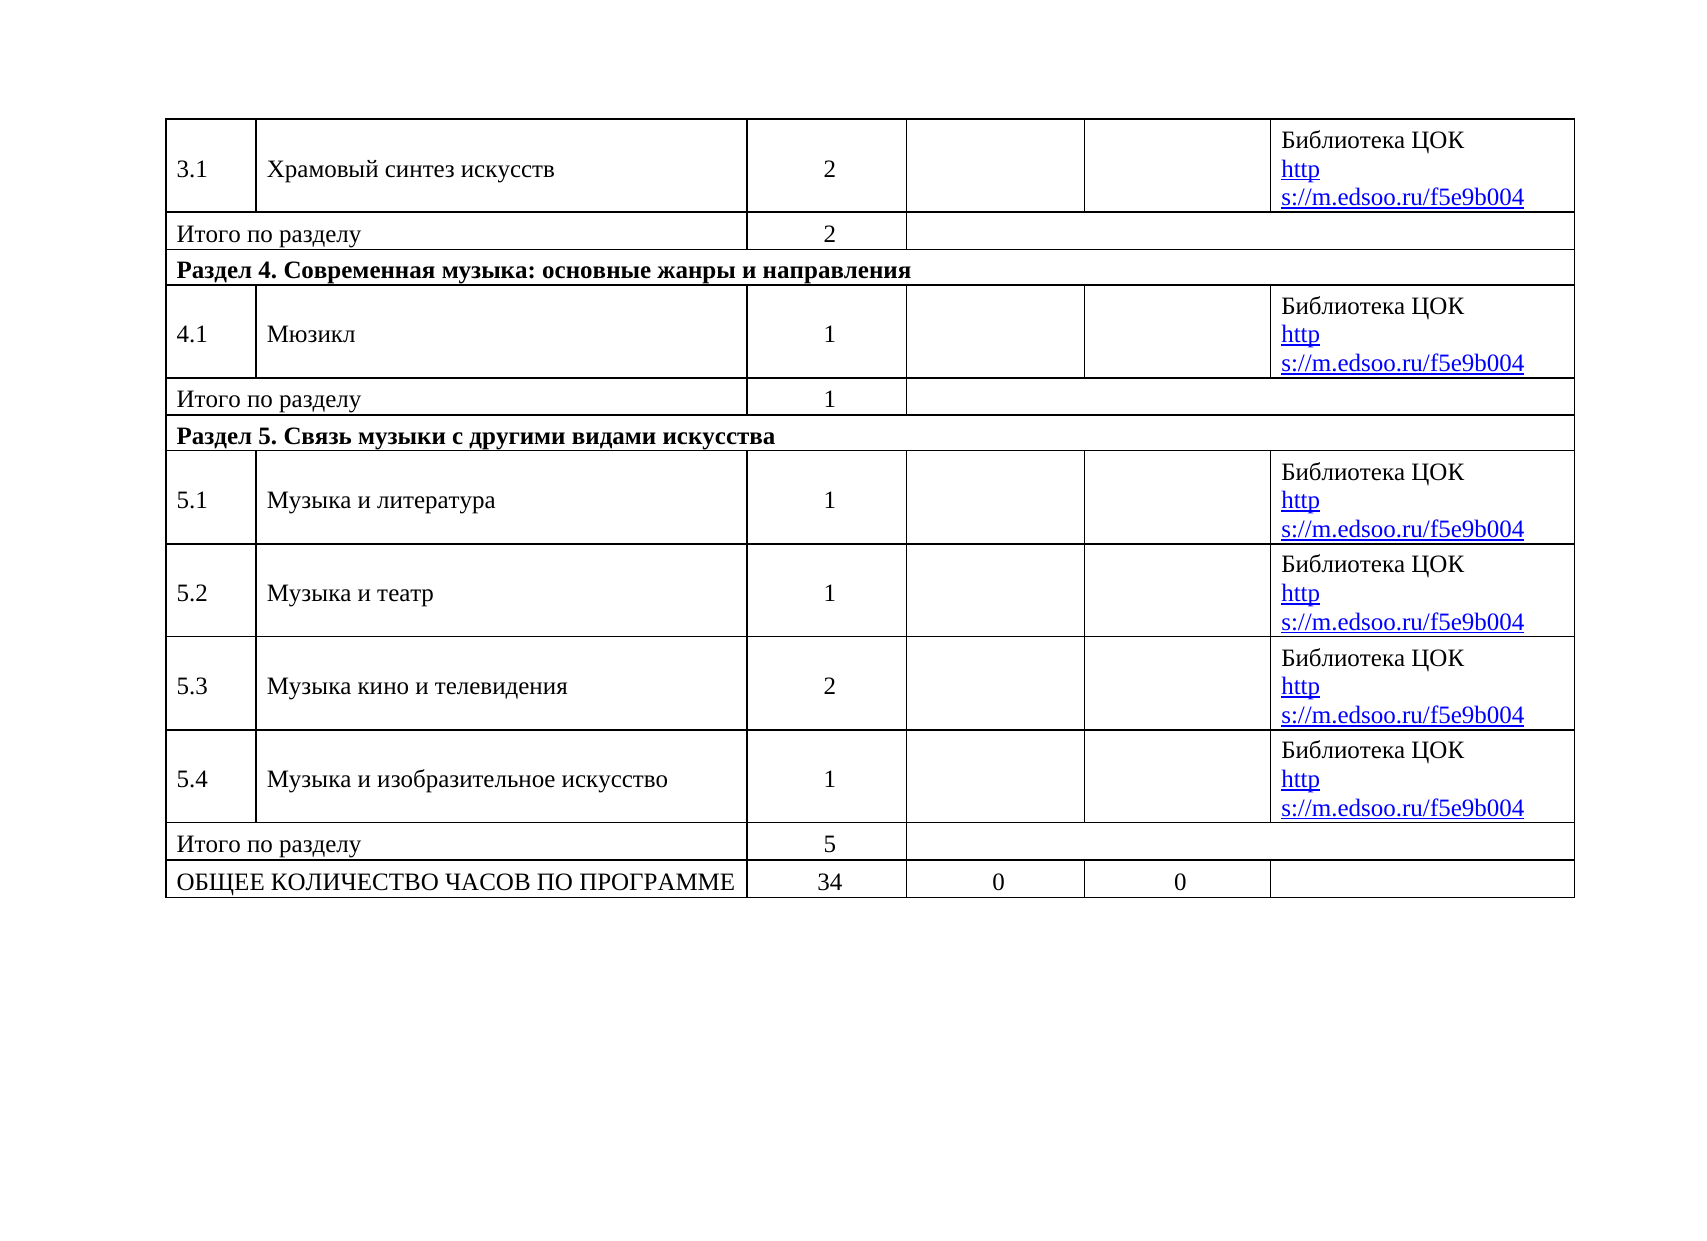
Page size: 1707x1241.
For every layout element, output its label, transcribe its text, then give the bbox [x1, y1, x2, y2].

table_cell 1 [748, 451, 906, 543]
table_cell [907, 286, 1084, 377]
table_cell Музыка и литература [257, 451, 746, 543]
table_cell [907, 379, 1574, 414]
table_cell Библиотека ЦОК https://m.edsoo.ru/f5e9b004 [1271, 451, 1574, 543]
table_cell Итого по разделу [167, 213, 746, 248]
table_cell Библиотека ЦОК https://m.edsoo.ru/f5e9b004 [1271, 545, 1574, 636]
table_cell [907, 213, 1574, 248]
table_cell 4.1 [167, 286, 255, 377]
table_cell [1271, 286, 1574, 377]
table_cell Раздел 4. Современная музыка: основные жанры и направления [167, 250, 1574, 284]
table_cell 1 [748, 379, 906, 414]
table_cell 34 [748, 861, 906, 896]
table_cell Музыка и изобразительное искусство [257, 731, 746, 822]
table_cell 0 [1085, 861, 1270, 896]
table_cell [1271, 120, 1574, 211]
table_cell [1085, 120, 1270, 211]
table_cell [907, 120, 1084, 211]
table_cell [907, 637, 1084, 729]
table_cell [1271, 861, 1574, 896]
table_cell 5.4 [167, 731, 255, 822]
table_cell 5 [748, 823, 906, 859]
table_cell [1085, 286, 1270, 377]
table_cell Храмовый синтез искусств [257, 120, 746, 211]
table_cell [1085, 451, 1270, 543]
table_cell [907, 823, 1574, 859]
table_cell Библиотека ЦОК https://m.edsoo.ru/f5e9b004 [1271, 637, 1574, 729]
table_cell [907, 545, 1084, 636]
table_cell [1085, 731, 1270, 822]
table_cell 5.1 [167, 451, 255, 543]
table_cell ОБЩЕЕ КОЛИЧЕСТВО ЧАСОВ ПО ПРОГРАММЕ [167, 861, 746, 896]
table_cell [907, 731, 1084, 822]
table_cell 2 [748, 213, 906, 248]
table_cell Мюзикл [257, 286, 746, 377]
table_cell [1085, 545, 1270, 636]
table_cell Музыка и театр [257, 545, 746, 636]
table_cell 0 [907, 861, 1084, 896]
table_cell 1 [748, 545, 906, 636]
table_cell 3.1 [167, 120, 255, 211]
table_cell 5.3 [167, 637, 255, 729]
table_cell 1 [748, 286, 906, 377]
table_cell 1 [748, 731, 906, 822]
table_cell Библиотека ЦОК https://m.edsoo.ru/f5e9b004 [1271, 731, 1574, 822]
table_cell Раздел 5. Связь музыки с другими видами искусства [167, 416, 1574, 450]
table_cell Итого по разделу [167, 823, 746, 859]
table_cell [907, 451, 1084, 543]
table_cell Музыка кино и телевидения [257, 637, 746, 729]
table_cell 5.2 [167, 545, 255, 636]
table_cell Итого по разделу [167, 379, 746, 414]
table_cell 2 [748, 637, 906, 729]
table_cell 2 [748, 120, 906, 211]
table_cell [1085, 637, 1270, 729]
